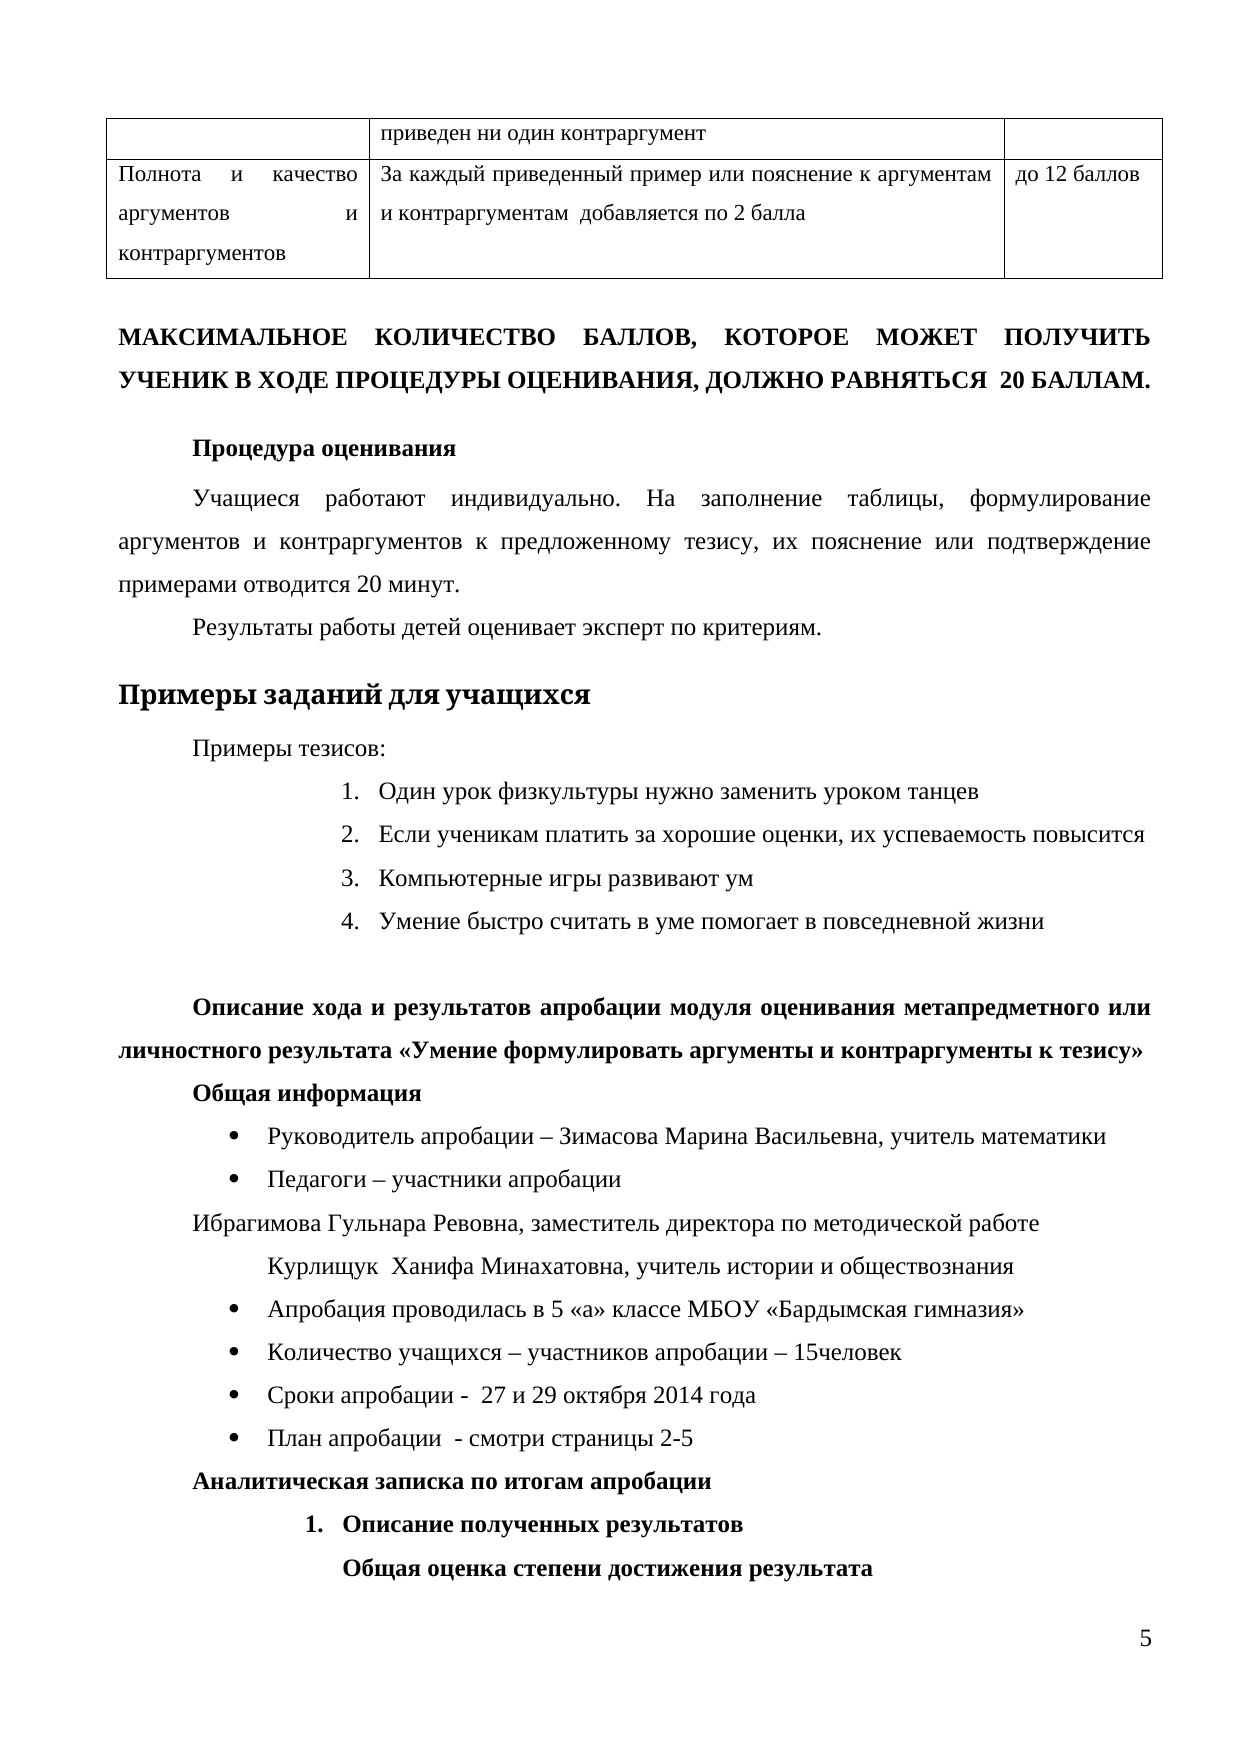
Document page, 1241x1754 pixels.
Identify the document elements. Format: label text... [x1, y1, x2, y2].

list Один урок физкультуры нужно заменить уроком танцев [341, 776, 1152, 805]
list Апробация проводилась в 5 «а» классе МБОУ «Бардымская гимназия» [229, 1294, 1152, 1323]
table_cell За каждый приведенный пример или пояснение к аргументам и контраргументам добавляется по 2 балла [370, 160, 1004, 278]
list Общая оценка степени достижения результата [342, 1553, 1152, 1581]
table_cell Полнота и качество аргументов и контраргументов [107, 160, 369, 278]
text Общая информация [118, 1078, 1152, 1107]
list Педагоги – участники апробации [229, 1164, 1152, 1193]
list Количество учащихся – участников апробации – 15человек [229, 1337, 1152, 1366]
text МАКСИМАЛЬНОЕ КОЛИЧЕСТВО БАЛЛОВ, КОТОРОЕ МОЖЕТ ПОЛУЧИТЬ УЧЕНИК В ХОДЕ ПРОЦЕДУРЫ ОЦЕНИВАНИЯ, ДОЛЖНО РАВНЯТЬСЯ 20 БАЛЛАМ. [118, 322, 1152, 394]
text Результаты работы детей оценивает эксперт по критериям. [118, 612, 1152, 641]
list Сроки апробации - 27 и 29 октября 2014 года [229, 1380, 1152, 1409]
table_cell до 12 баллов [1005, 160, 1162, 278]
text Примеры тезисов: [118, 733, 1152, 762]
list Умение быстро считать в уме помогает в повседневной жизни [341, 906, 1152, 934]
subtitle Примеры заданий для учащихся [118, 680, 1152, 712]
text Описание хода и результатов апробации модуля оценивания метапредметного или личностного результата «Умение формулировать аргументы и контраргументы к тезису» [118, 992, 1152, 1064]
list Описание полученных результатов [304, 1509, 1152, 1538]
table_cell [370, 119, 1004, 159]
list Если ученикам платить за хорошие оценки, их успеваемость повысится [341, 819, 1152, 848]
list Курлищук Ханифа Минахатовна, учитель истории и обществознания [267, 1251, 1152, 1279]
text Ибрагимова Гульнара Ревовна, заместитель директора по методической работе [118, 1208, 1152, 1236]
list Компьютерные игры развивают ум [341, 863, 1152, 891]
table_cell 0 [1005, 119, 1162, 159]
list Руководитель апробации – Зимасова Марина Васильевна, учитель математики [229, 1121, 1152, 1150]
list План апробации - смотри страницы 2-5 [229, 1423, 1152, 1452]
text Учащиеся работают индивидуально. На заполнение таблицы, формулирование аргументов и контраргументов к предложенному тезису, их пояснение или подтверждение примерами отводится 20 минут. [118, 483, 1152, 598]
subtitle Процедура оценивания [118, 433, 1152, 462]
text Аналитическая записка по итогам апробации [118, 1466, 1152, 1495]
